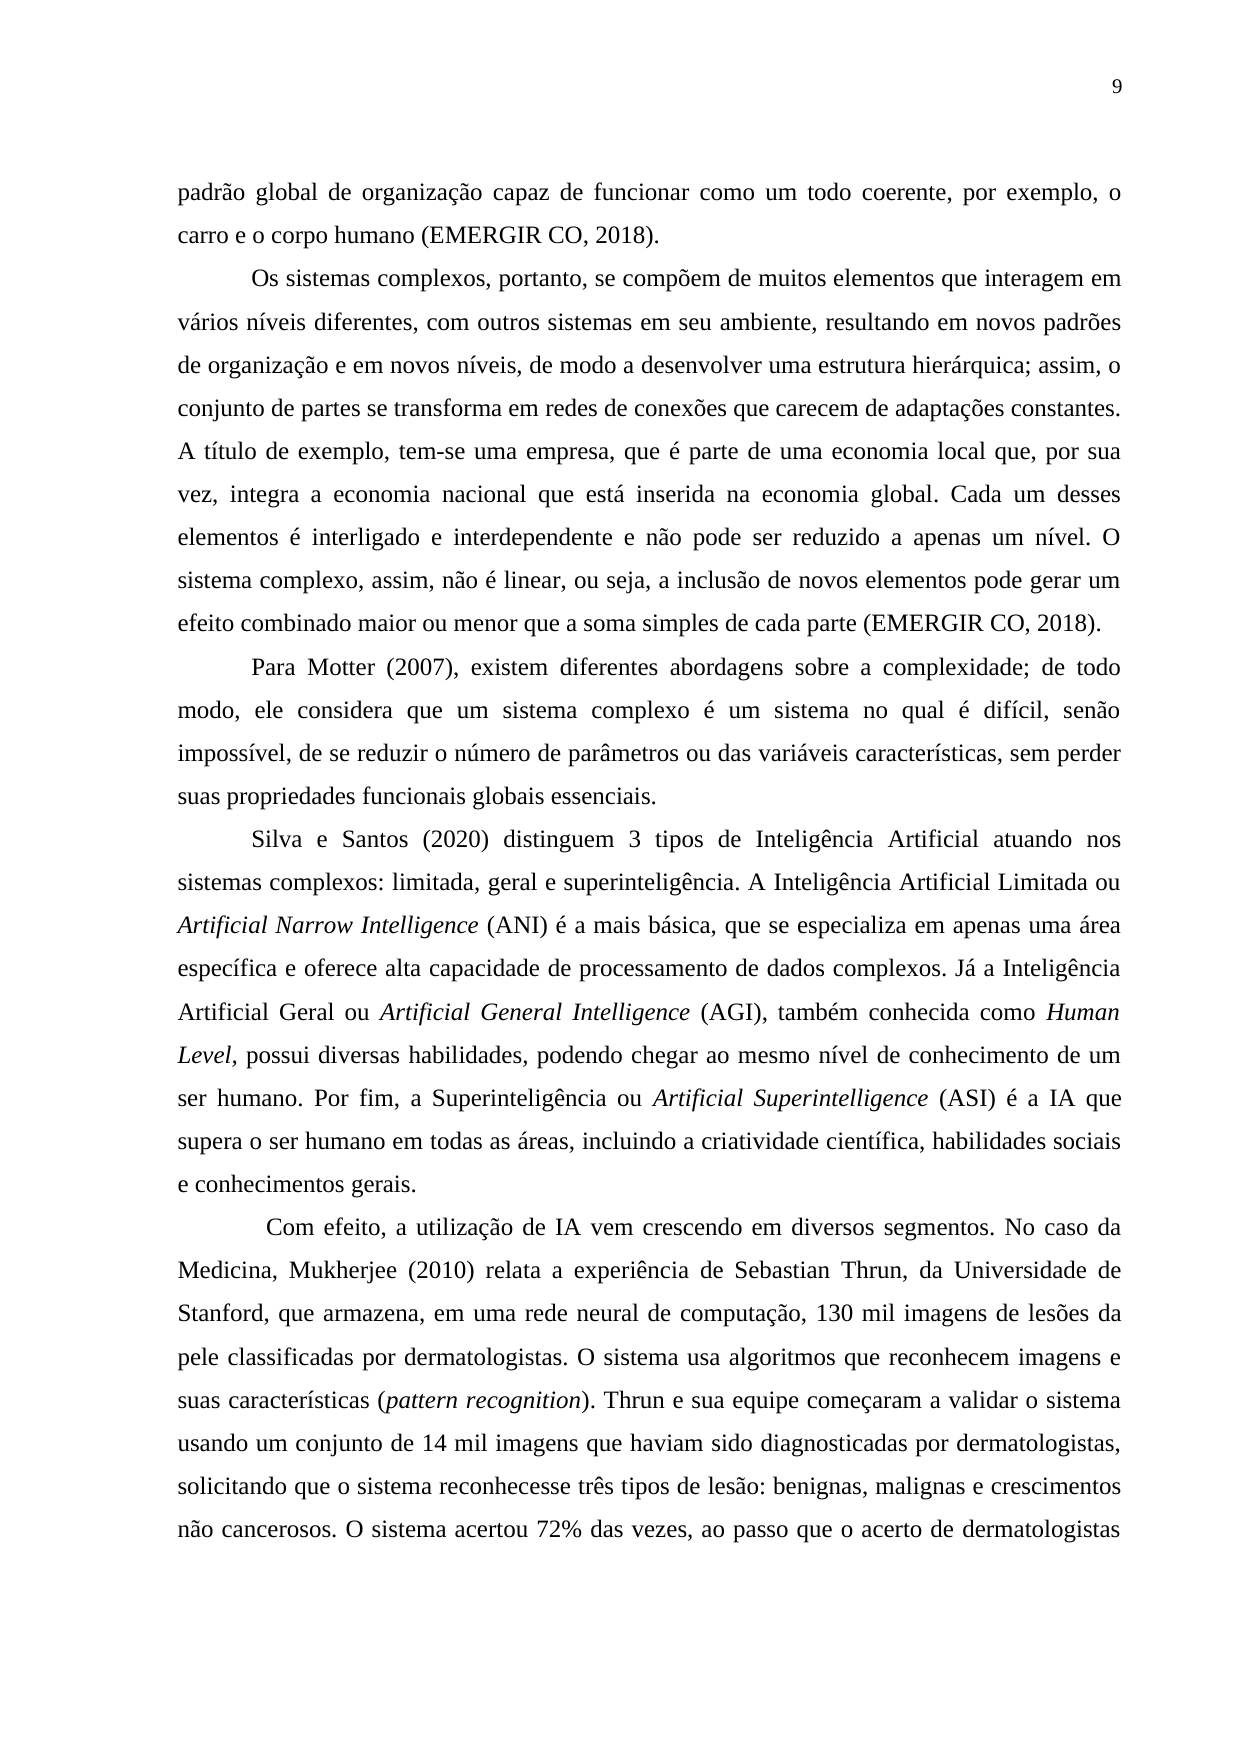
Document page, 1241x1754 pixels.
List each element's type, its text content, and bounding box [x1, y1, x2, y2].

text Para Motter (2007), existem diferentes abordagens sobre a complexidade; de todo modo, ele considera que um sistema complexo é um sistema no qual é difícil, senão impossível, de se reduzir o número de parâmetros ou das variáveis características, sem perder suas propriedades funcionais globais essenciais. [177, 652, 1122, 810]
text Os sistemas complexos, portanto, se compõem de muitos elementos que interagem em vários níveis diferentes, com outros sistemas em seu ambiente, resultando em novos padrões de organização e em novos níveis, de modo a desenvolver uma estrutura hierárquica; assim, o conjunto de partes se transforma em redes de conexões que carecem de adaptações constantes. A título de exemplo, tem-se uma empresa, que é parte de uma economia local que, por sua vez, integra a economia nacional que está inserida na economia global. Cada um desses elementos é interligado e interdependente e não pode ser reduzido a apenas um nível. O sistema complexo, assim, não é linear, ou seja, a inclusão de novos elementos pode gerar um efeito combinado maior ou menor que a soma simples de cada parte (EMERGIR CO, 2018). [177, 263, 1122, 637]
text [177, 177, 1122, 249]
text Silva e Santos (2020) distinguem 3 tipos de Inteligência Artificial atuando nos sistemas complexos: limitada, geral e superinteligência. A Inteligência Artificial Limitada ou Artificial Narrow Intelligence (ANI) é a mais básica, que se especializa em apenas uma área específica e oferece alta capacidade de processamento de dados complexos. Já a Inteligência Artificial Geral ou Artificial General Intelligence (AGI), também conhecida como Human Level, possui diversas habilidades, podendo chegar ao mesmo nível de conhecimento de um ser humano. Por fim, a Superinteligência ou Artificial Superintelligence (ASI) é a IA que supera o ser humano em todas as áreas, incluindo a criatividade científica, habilidades sociais e conhecimentos gerais. [177, 824, 1122, 1198]
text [177, 1212, 1122, 1543]
